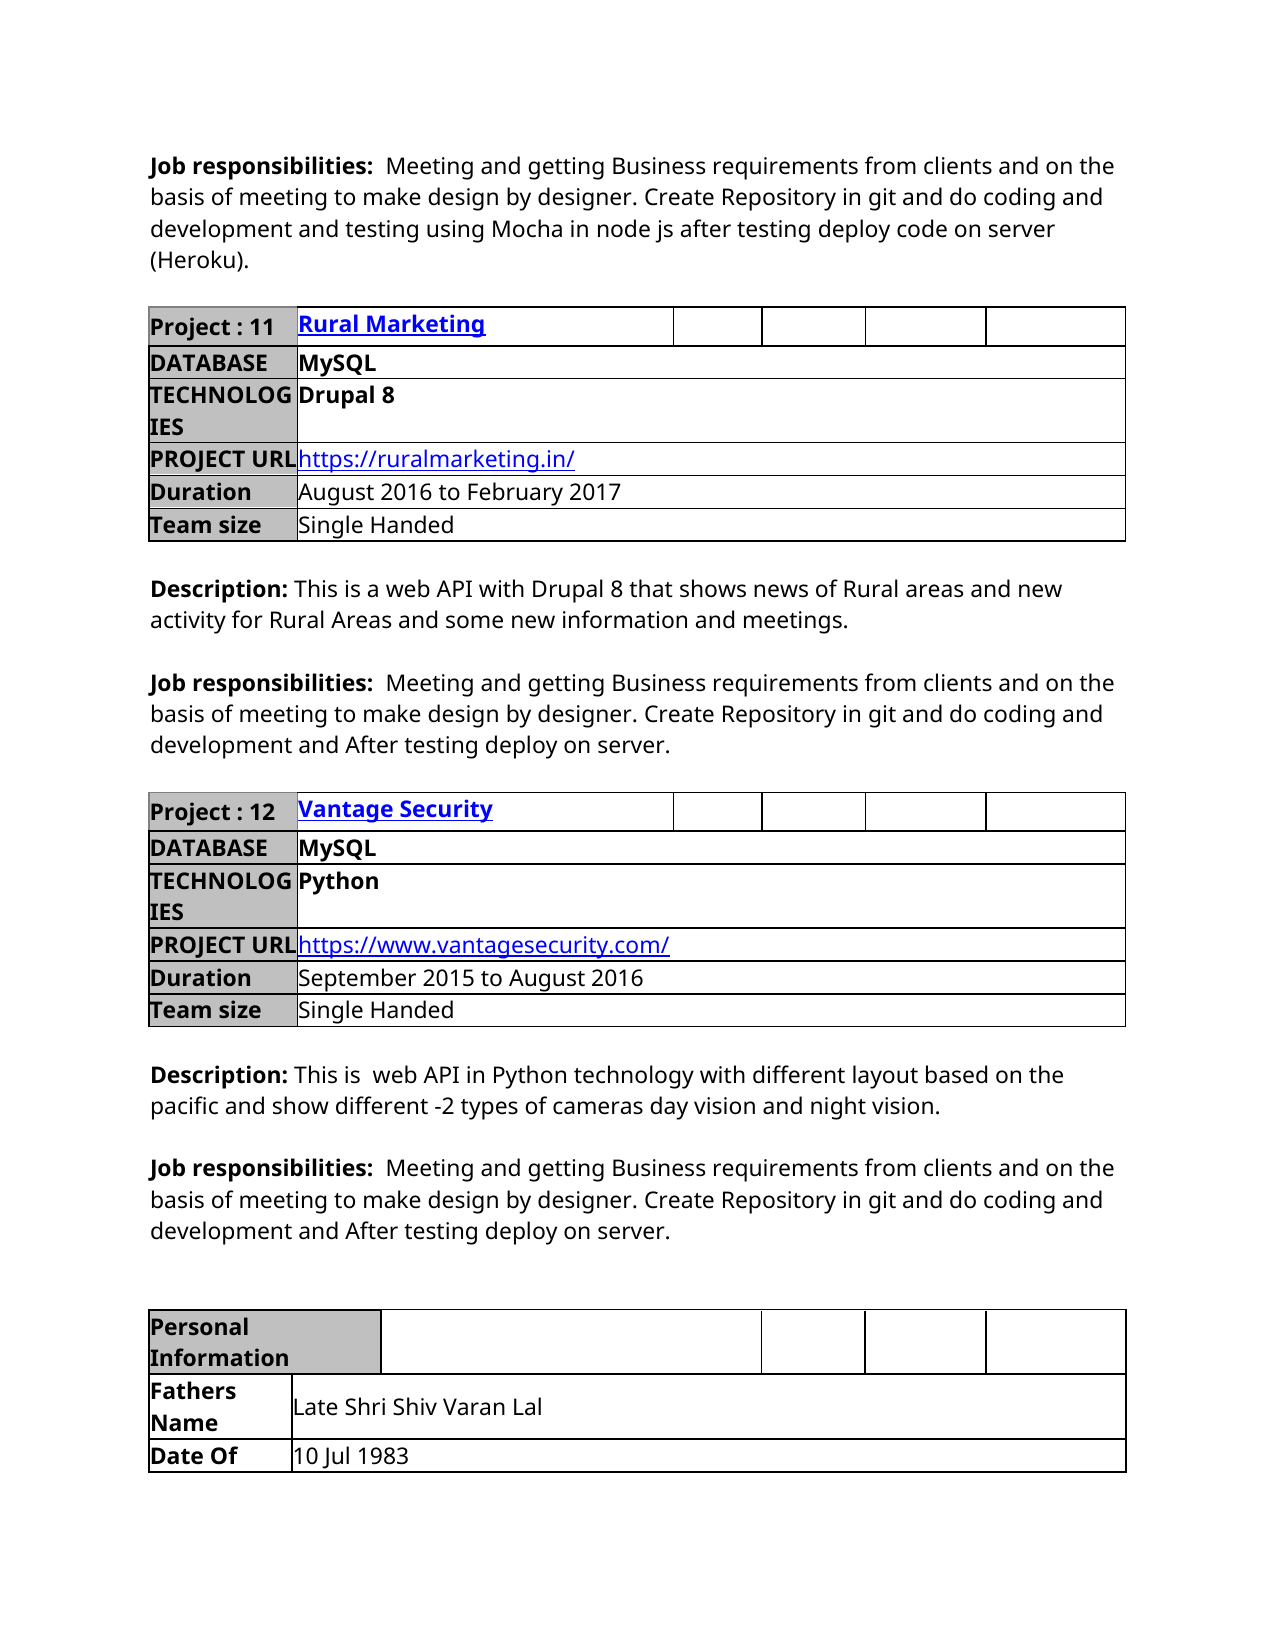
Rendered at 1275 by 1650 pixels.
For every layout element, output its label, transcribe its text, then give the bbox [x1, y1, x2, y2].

table_header [674, 308, 761, 345]
table_header [762, 1310, 865, 1373]
table_cell Single Handed [298, 509, 1125, 540]
table_header [763, 793, 865, 830]
table_cell MySQL [298, 832, 1125, 863]
text Job responsibilities: Meeting and getting Business requirements from clients and on the basis of meeting to make design by designer. Create Repository in git and do coding and development and After testing deploy on server. [150, 1152, 1125, 1246]
table_header [987, 308, 1125, 345]
table_cell https://www.vantagesecurity.com/ [298, 929, 1125, 960]
table_header [382, 1310, 761, 1373]
table_cell Fathers Name [150, 1375, 291, 1438]
table_header [866, 793, 985, 830]
table_header [866, 308, 985, 345]
table_header Personal Information [150, 1311, 380, 1373]
table_header [987, 793, 1125, 830]
table_cell TECHNOLOGIES [150, 865, 297, 927]
table_cell 10 Jul 1983 [293, 1440, 1125, 1471]
table_cell September 2015 to August 2016 [298, 962, 1125, 993]
table_header Project : 11 [150, 308, 297, 345]
table_cell PROJECT URL [150, 929, 297, 960]
table_cell Python [298, 865, 1125, 927]
table_cell https://ruralmarketing.in/ [298, 443, 1125, 474]
table_header Rural Marketing [298, 308, 673, 345]
table_cell TECHNOLOGIES [150, 379, 297, 442]
table_cell DATABASE [150, 347, 297, 378]
table_cell Team size [150, 995, 297, 1026]
table_cell Duration [150, 962, 297, 993]
table_cell Date Of Birth [150, 1440, 291, 1471]
table_cell PROJECT URL [150, 443, 297, 474]
table_header Vantage Security [298, 793, 673, 830]
table_cell Drupal 8 [298, 379, 1125, 442]
table_cell Single Handed [298, 995, 1125, 1026]
table_header [674, 793, 761, 830]
table_header Project : 12 [150, 793, 297, 830]
table_header [866, 1310, 986, 1373]
table_header [987, 1310, 1125, 1373]
text Job responsibilities: Meeting and getting Business requirements from clients and on the basis of meeting to make design by designer. Create Repository in git and do coding and development and After testing deploy on server. [150, 667, 1125, 761]
table_cell DATABASE [150, 832, 297, 863]
table_cell Late Shri Shiv Varan Lal [293, 1375, 1125, 1438]
text Description: This is web API in Python technology with different layout based on the pacific and show different -2 types of cameras day vision and night vision. [150, 1058, 1125, 1121]
text Job responsibilities: Meeting and getting Business requirements from clients and on the basis of meeting to make design by designer. Create Repository in git and do coding and development and testing using Mocha in node js after testing deploy code on server (Heroku). [150, 150, 1125, 275]
table_cell Duration [150, 476, 297, 507]
text Description: This is a web API with Drupal 8 that shows news of Rural areas and new activity for Rural Areas and some new information and meetings. [150, 573, 1125, 636]
table_header [763, 308, 865, 345]
table_cell MySQL [298, 347, 1125, 378]
table_cell Team size [150, 509, 297, 540]
table_cell August 2016 to February 2017 [298, 476, 1125, 507]
